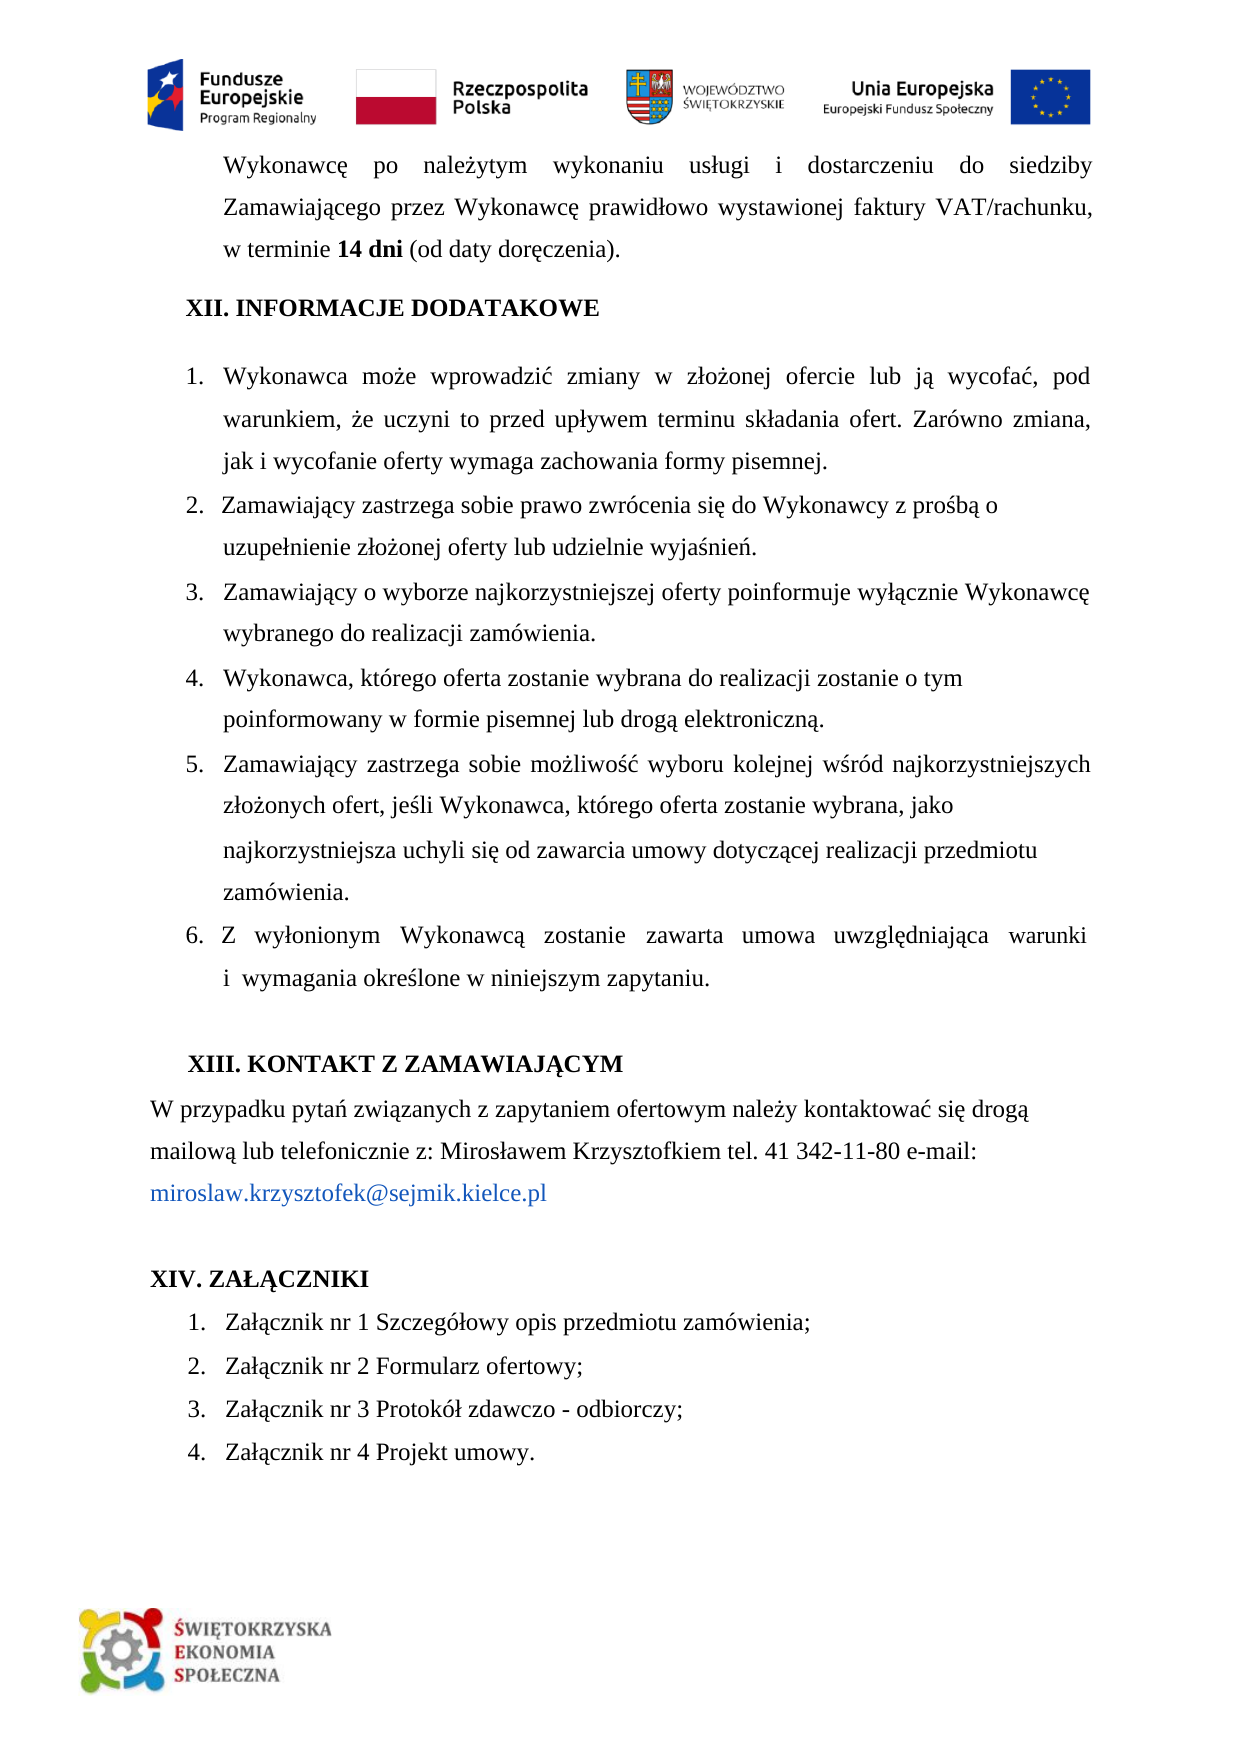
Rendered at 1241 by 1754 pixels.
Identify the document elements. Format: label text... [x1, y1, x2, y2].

picture [147, 59, 1091, 131]
text 2. Zamawiający zastrzega sobie prawo zwrócenia się do Wykonawcy z prośbą o uzupełnienie złożonej oferty lub udzielnie wyjaśnień. [186, 490, 1092, 561]
picture [78, 1608, 332, 1696]
text W przypadku pytań związanych z zapytaniem ofertowym należy kontaktować się drogą mailową lub telefonicznie z: Mirosławem Krzysztofkiem tel. 41 342-11-80 e-mail: miroslaw.krzysztofek@sejmik.kielce.pl [150, 1094, 1094, 1207]
list Zamawiający o wyborze najkorzystniejszej oferty poinformuje wyłącznie Wykonawcę wybranego do realizacji zamówienia. [185, 577, 1092, 647]
list Załącznik nr 4 Projekt umowy. [187, 1437, 1094, 1466]
text XII. INFORMACJE DODATAKOWE [185, 293, 1094, 322]
list Załącznik nr 2 Formularz ofertowy; [187, 1351, 1094, 1379]
list Zamawiający zastrzega sobie możliwość wyboru kolejnej wśród najkorzystniejszych złożonych ofert, jeśli Wykonawca, którego oferta zostanie wybrana, jako [185, 749, 1092, 819]
text najkorzystniejsza uchyli się od zawarcia umowy dotyczącej realizacji przedmiotu zamówienia. [223, 835, 1092, 906]
list Załącznik nr 1 Szczegółowy opis przedmiotu zamówienia; [187, 1307, 1094, 1336]
list Wykonawca może wprowadzić zmiany w złożonej ofercie lub ją wycofać, pod warunkiem, że uczyni to przed upływem terminu składania ofert. Zarówno zmiana, jak i wycofanie oferty wymaga zachowania formy pisemnej. [185, 361, 1092, 474]
text 6. Z wyłonionym Wykonawcą zostanie zawarta umowa uwzględniająca warunki [185, 920, 1094, 949]
text XIII. KONTAKT Z ZAMAWIAJĄCYM [187, 1049, 1094, 1078]
list Załącznik nr 3 Protokół zdawczo - odbiorczy; [187, 1394, 1094, 1422]
text XIV. ZAŁĄCZNIKI [150, 1264, 1094, 1293]
list wymagania określone w niniejszym zapytaniu. [223, 963, 1094, 992]
text Wykonawcę po należytym wykonaniu usługi i dostarczeniu do siedziby Zamawiającego przez Wykonawcę prawidłowo wystawionej faktury VAT/rachunku, w terminie 14 dni (od daty doręczenia). [223, 150, 1094, 263]
list Wykonawca, którego oferta zostanie wybrana do realizacji zostanie o tym poinformowany w formie pisemnej lub drogą elektroniczną. [185, 663, 1092, 733]
